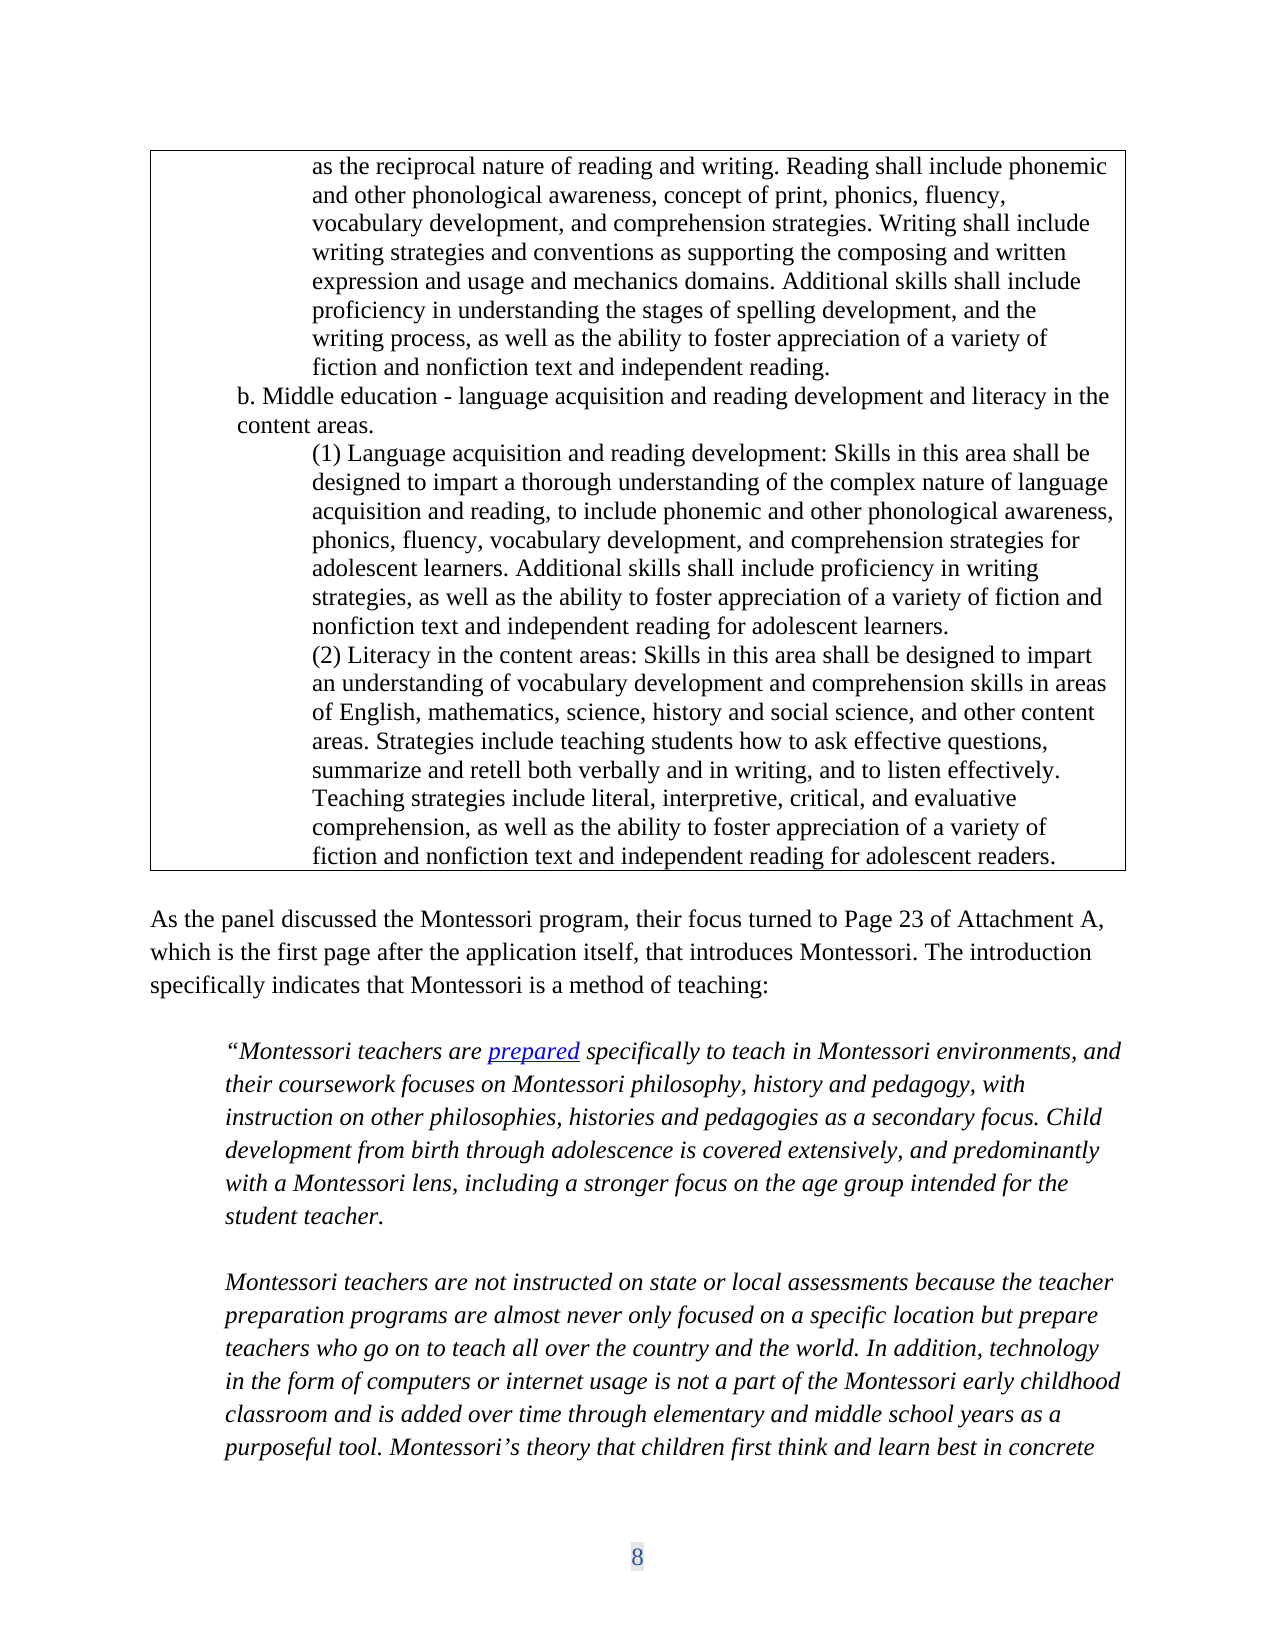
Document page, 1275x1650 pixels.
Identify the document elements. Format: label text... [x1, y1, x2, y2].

text “Montessori teachers are prepared specifically to teach in Montessori environments, and their coursework focuses on Montessori philosophy, history and pedagogy, with instruction on other philosophies, histories and pedagogies as a secondary focus. Child development from birth through adolescence is covered extensively, and predominantly with a Montessori lens, including a stronger focus on the age group intended for the student teacher. [225, 1036, 1125, 1230]
text As the panel discussed the Montessori program, their focus turned to Page 23 of Attachment A, which is the first page after the application itself, that introduces Montessori. The introduction specifically indicates that Montessori is a method of teaching: [150, 904, 1125, 999]
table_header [151, 151, 1125, 870]
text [225, 1267, 1125, 1461]
